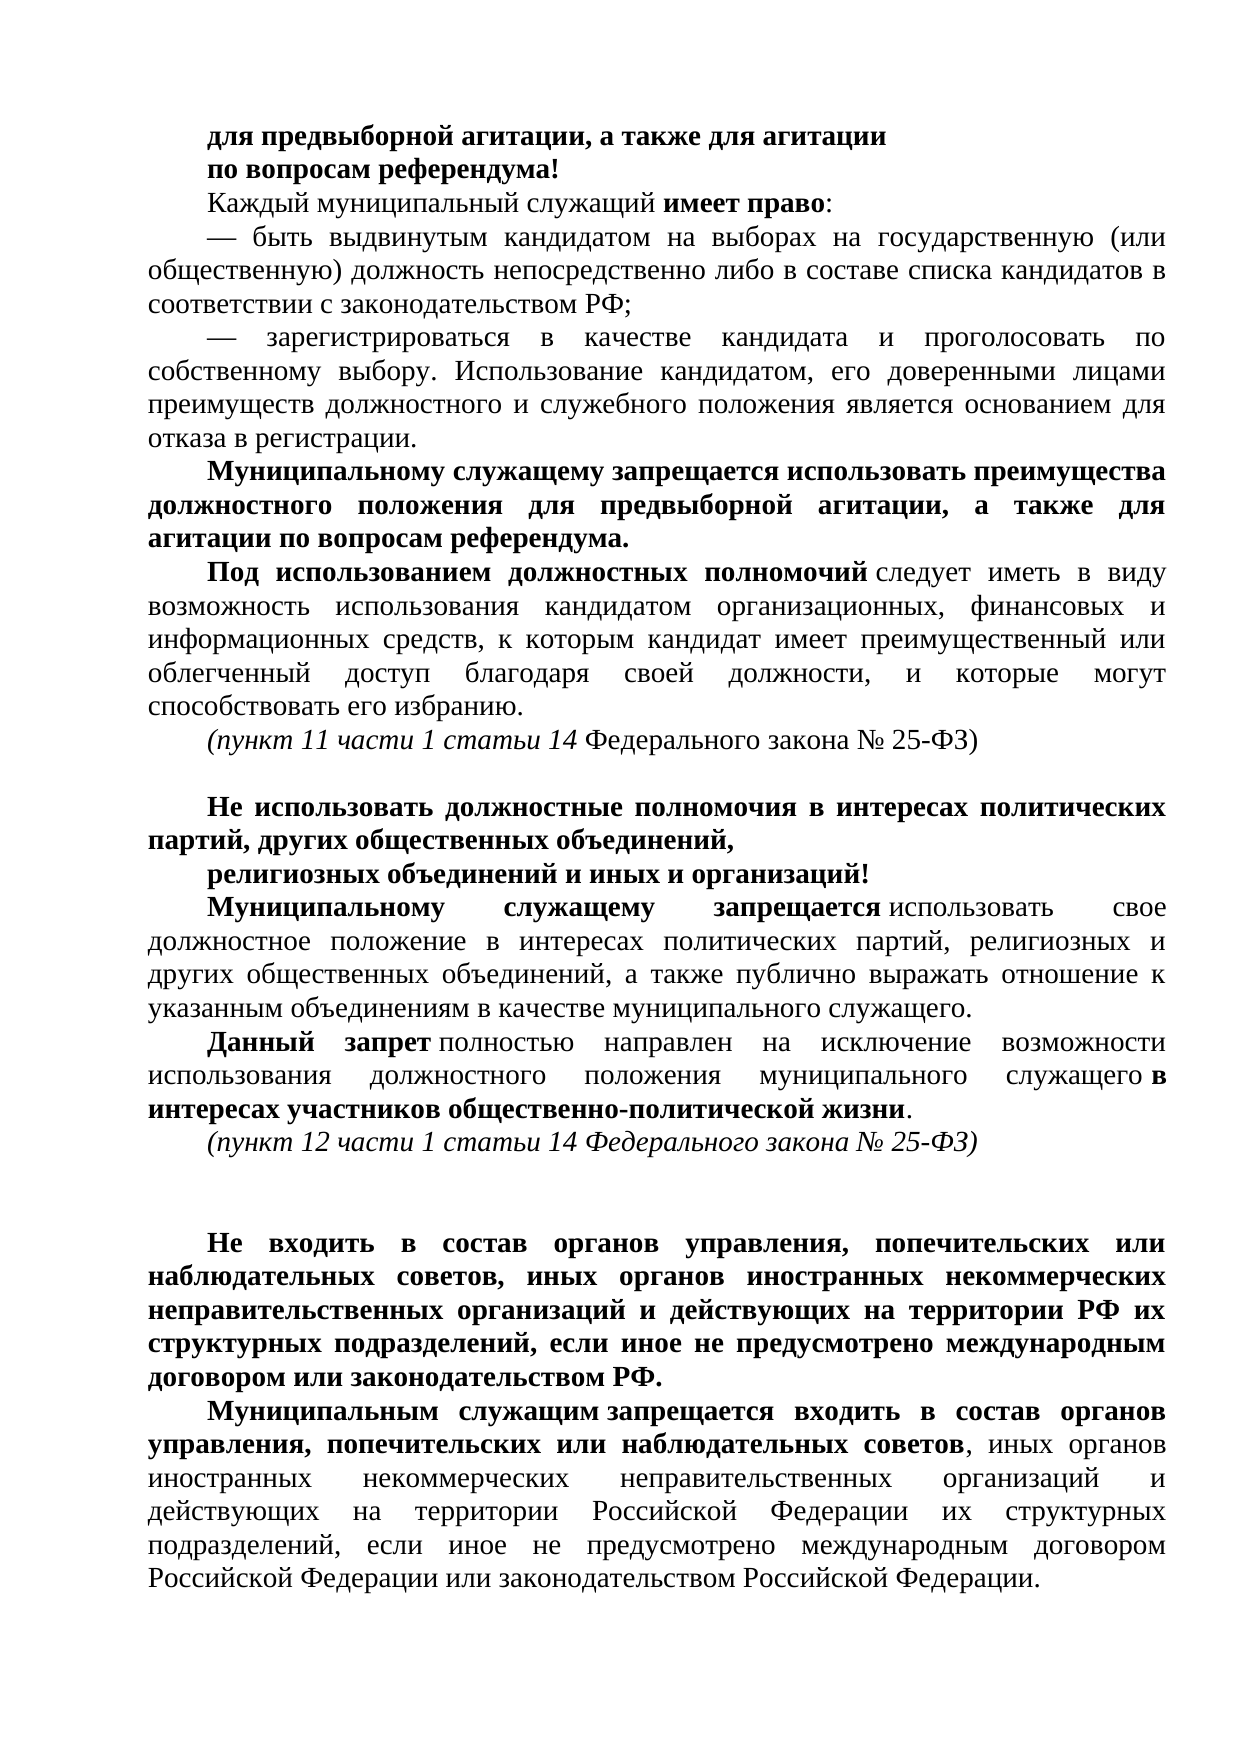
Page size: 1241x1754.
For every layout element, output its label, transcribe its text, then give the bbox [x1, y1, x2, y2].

text (пункт 12 части 1 статьи 14 Федерального закона № 25-ФЗ) [148, 1124, 1167, 1158]
text — зарегистрироваться в качестве кандидата и проголосовать по собственному выбору. Использование кандидатом, его доверенными лицами преимуществ должностного и служебного положения является основанием для отказа в регистрации. [148, 319, 1167, 453]
text Муниципальным служащим запрещается входить в состав органов управления, попечительских или наблюдательных советов, иных органов иностранных некоммерческих неправительственных организаций и действующих на территории Российской Федерации их структурных подразделений, если иное не предусмотрено международным договором Российской Федерации или законодательством Российской Федерации. [148, 1393, 1167, 1594]
text (пункт 11 части 1 статьи 14 Федерального закона № 25-ФЗ) [148, 722, 1167, 755]
text Муниципальному служащему запрещается использовать преимущества должностного положения для предвыборной агитации, а также для агитации по вопросам референдума. [148, 453, 1167, 554]
text Муниципальному служащему запрещается использовать свое должностное положение в интересах политических партий, религиозных и других общественных объединений, а также публично выражать отношение к указанным объединениям в качестве муниципального служащего. [148, 889, 1167, 1024]
text для предвыборной агитации, а также для агитации [148, 118, 1167, 152]
text Не входить в состав органов управления, попечительских или наблюдательных советов, иных органов иностранных некоммерческих неправительственных организаций и действующих на территории РФ их структурных подразделений, если иное не предусмотрено международным договором или законодательством РФ. [148, 1225, 1167, 1393]
text Под использованием должностных полномочий следует иметь в виду возможность использования кандидатом организационных, финансовых и информационных средств, к которым кандидат имеет преимущественный или облегченный доступ благодаря своей должности, и которые могут способствовать его избранию. [148, 554, 1167, 722]
text Не использовать должностные полномочия в интересах политических партий, других общественных объединений, [148, 789, 1167, 856]
text религиозных объединений и иных и организаций! [148, 856, 1167, 889]
text Каждый муниципальный служащий имеет право: [148, 185, 1167, 219]
text по вопросам референдума! [148, 152, 1167, 185]
text Данный запрет полностью направлен на исключение возможности использования должностного положения муниципального служащего в интересах участников общественно-политической жизни. [148, 1024, 1167, 1124]
text — быть выдвинутым кандидатом на выборах на государственную (или общественную) должность непосредственно либо в составе списка кандидатов в соответствии с законодательством РФ; [148, 219, 1167, 319]
